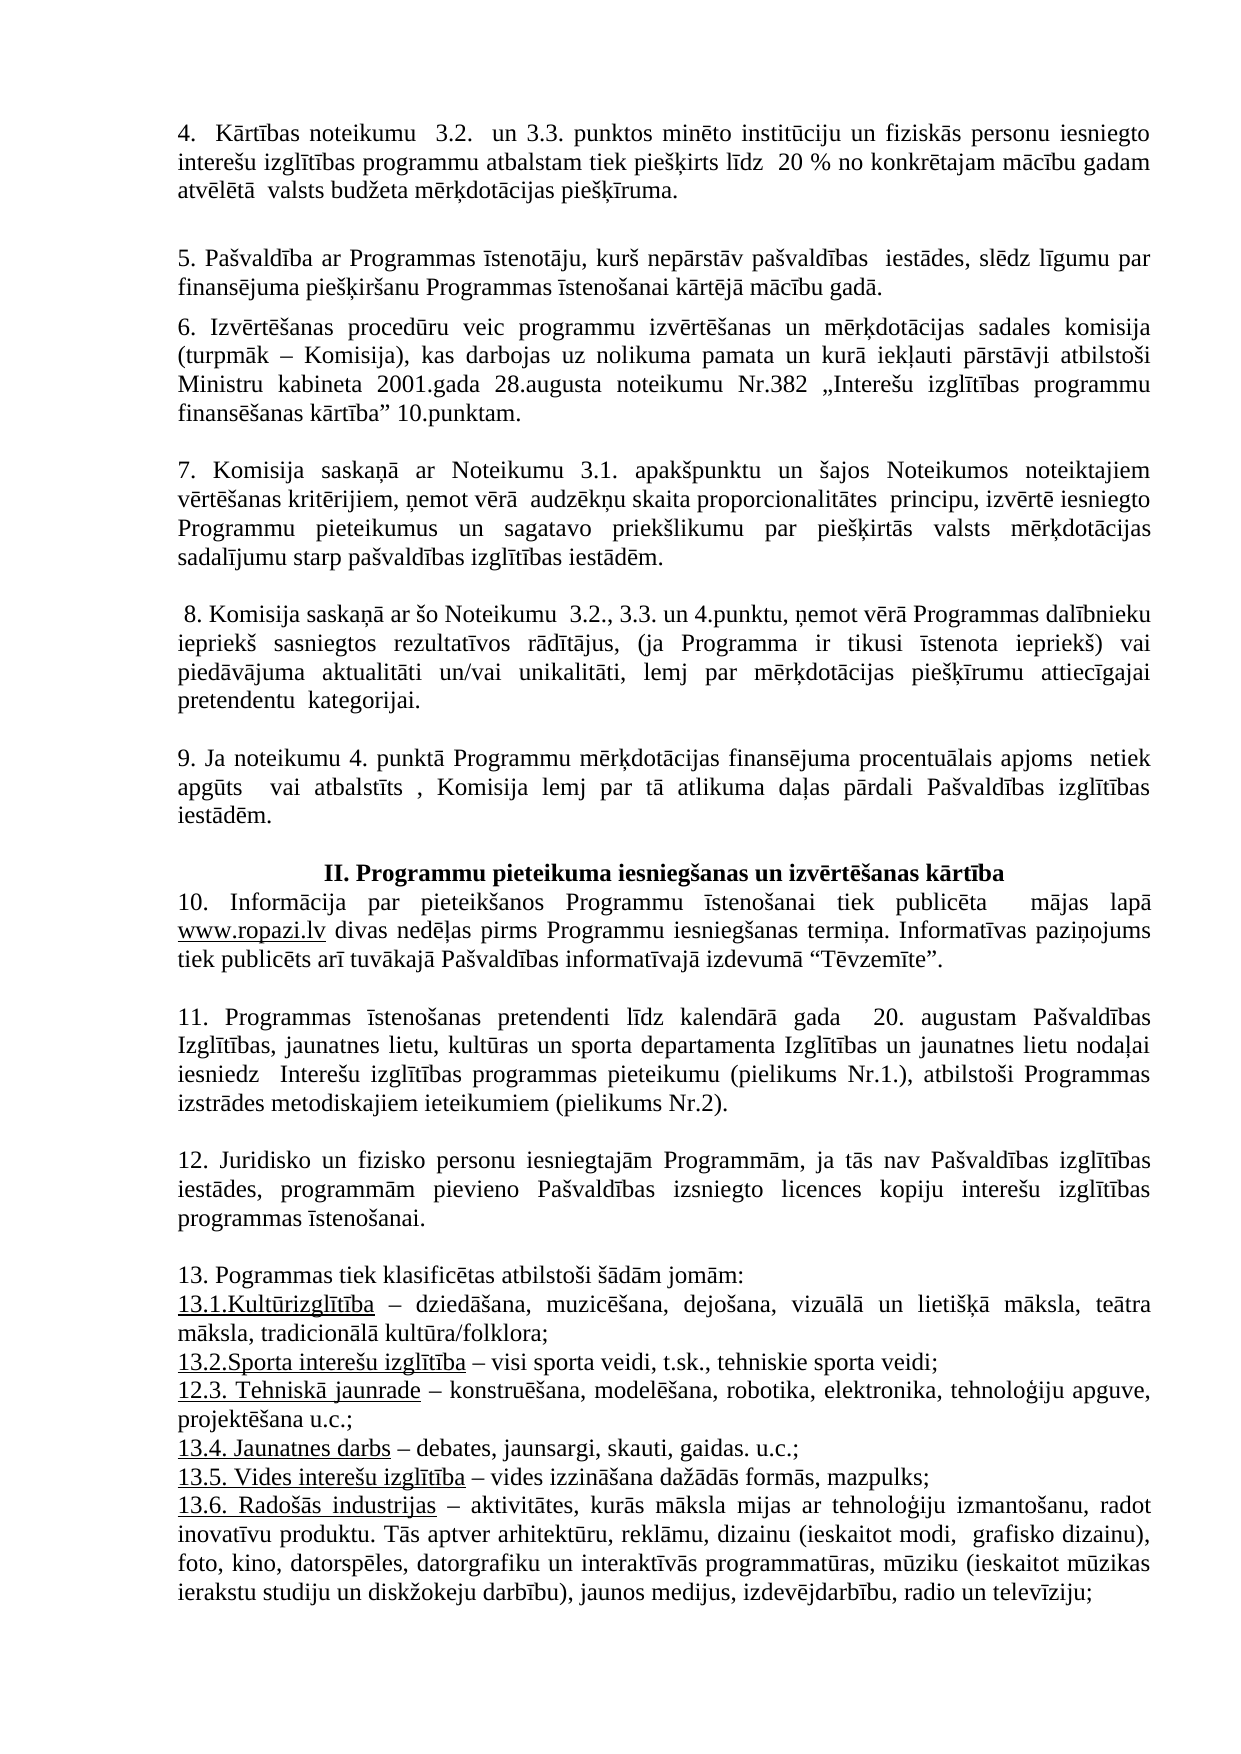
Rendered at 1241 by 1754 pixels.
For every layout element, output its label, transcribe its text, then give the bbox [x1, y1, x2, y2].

subtitle 7. Komisija saskaņā ar Noteikumu 3.1. apakšpunktu un šajos Noteikumos noteiktajiem vērtēšanas kritērijiem, ņemot vērā audzēkņu skaita proporcionalitātes principu, izvērtē iesniegto Programmu pieteikumus un sagatavo priekšlikumu par piešķirtās valsts mērķdotācijas sadalījumu starp pašvaldības izglītības iestādēm. [177, 456, 1152, 571]
text 9. Ja noteikumu 4. punktā Programmu mērķdotācijas finansējuma procentuālais apjoms netiek apgūts vai atbalstīts , Komisija lemj par tā atlikuma daļas pārdali Pašvaldības izglītības iestādēm. [177, 743, 1152, 829]
text 8. Komisija saskaņā ar šo Noteikumu 3.2., 3.3. un 4.punktu, ņemot vērā Programmas dalībnieku iepriekš sasniegtos rezultatīvos rādītājus, (ja Programma ir tikusi īstenota iepriekš) vai piedāvājuma aktualitāti un/vai unikalitāti, lemj par mērķdotācijas piešķīrumu attiecīgajai pretendentu kategorijai. [177, 599, 1152, 714]
text 12.3. Tehniskā jaunrade – konstruēšana, modelēšana, robotika, elektronika, tehnoloģiju apguve, projektēšana u.c.; [177, 1376, 1152, 1433]
text 13.2.Sporta interešu izglītība – visi sporta veidi, t.sk., tehniskie sporta veidi; [177, 1347, 1152, 1376]
text 13. Pogrammas tiek klasificētas atbilstoši šādām jomām: [177, 1261, 1152, 1289]
text 4. Kārtības noteikumu 3.2. un 3.3. punktos minēto institūciju un fiziskās personu iesniegto interešu izglītības programmu atbalstam tiek piešķirts līdz 20 % no konkrētajam mācību gadam atvēlētā valsts budžeta mērķdotācijas piešķīruma. [177, 118, 1152, 204]
text 13.6. Radošās industrijas – aktivitātes, kurās māksla mijas ar tehnoloģiju izmantošanu, radot inovatīvu produktu. Tās aptver arhitektūru, reklāmu, dizainu (ieskaitot modi, grafisko dizainu), foto, kino, datorspēles, datorgrafiku un interaktīvās programmatūras, mūziku (ieskaitot mūzikas ierakstu studiju un diskžokeju darbību), jaunos medijus, izdevējdarbību, radio un televīziju; [177, 1491, 1152, 1606]
text 13.5. Vides interešu izglītība – vides izzināšana dažādās formās, mazpulks; [177, 1462, 1152, 1491]
text II. Programmu pieteikuma iesniegšanas un izvērtēšanas kārtība [177, 858, 1152, 887]
text 11. Programmas īstenošanas pretendenti līdz kalendārā gada 20. augustam Pašvaldības Izglītības, jaunatnes lietu, kultūras un sporta departamenta Izglītības un jaunatnes lietu nodaļai iesniedz Interešu izglītības programmas pieteikumu (pielikums Nr.1.), atbilstoši Programmas izstrādes metodiskajiem ieteikumiem (pielikums Nr.2). [177, 1002, 1152, 1117]
text 10. Informācija par pieteikšanos Programmu īstenošanai tiek publicēta mājas lapā www.ropazi.lv divas nedēļas pirms Programmu iesniegšanas termiņa. Informatīvas paziņojums tiek publicēts arī tuvākajā Pašvaldības informatīvajā izdevumā “Tēvzemīte”. [177, 887, 1152, 973]
subtitle 6. Izvērtēšanas procedūru veic programmu izvērtēšanas un mērķdotācijas sadales komisija (turpmāk – Komisija), kas darbojas uz nolikuma pamata un kurā iekļauti pārstāvji atbilstoši Ministru kabineta 2001.gada 28.augusta noteikumu Nr.382 „Interešu izglītības programmu finansēšanas kārtība” 10.punktam. [177, 312, 1152, 427]
text 5. Pašvaldība ar Programmas īstenotāju, kurš nepārstāv pašvaldības iestādes, slēdz līgumu par finansējuma piešķiršanu Programmas īstenošanai kārtējā mācību gadā. [177, 243, 1152, 301]
text 13.4. Jaunatnes darbs – debates, jaunsargi, skauti, gaidas. u.c.; [177, 1433, 1152, 1462]
text 13.1.Kultūrizglītība – dziedāšana, muzicēšana, dejošana, vizuālā un lietišķā māksla, teātra māksla, tradicionālā kultūra/folklora; [177, 1289, 1152, 1347]
text 12. Juridisko un fizisko personu iesniegtajām Programmām, ja tās nav Pašvaldības izglītības iestādes, programmām pievieno Pašvaldības izsniegto licences kopiju interešu izglītības programmas īstenošanai. [177, 1146, 1152, 1232]
